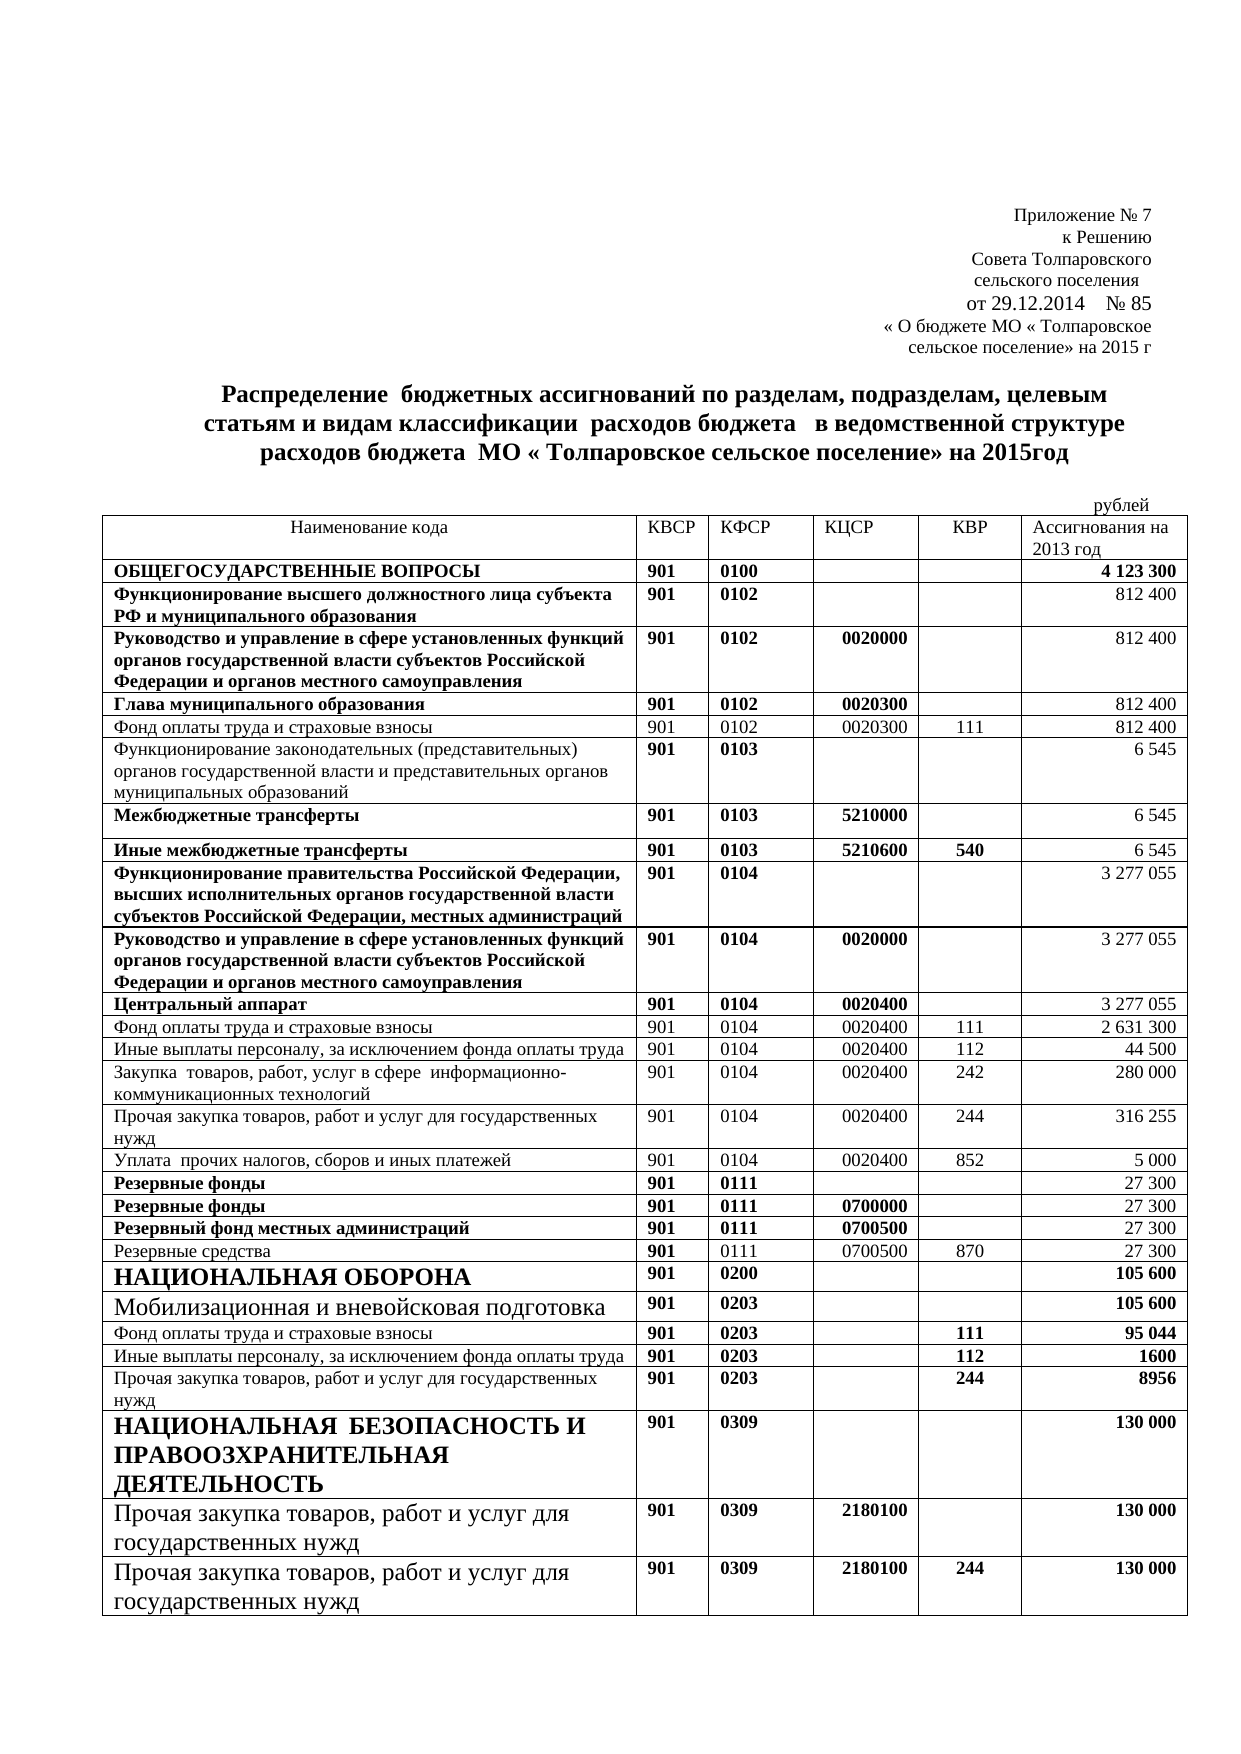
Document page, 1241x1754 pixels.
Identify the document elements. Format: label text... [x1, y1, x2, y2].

text сельское поселение» на 2015 г [177, 336, 1152, 358]
table_cell [919, 1217, 1021, 1239]
table_cell 540 [919, 839, 1021, 861]
table_cell 0020000 [814, 928, 918, 992]
table_cell Глава муниципального образования [103, 693, 636, 714]
table_cell 0111 [709, 1217, 813, 1239]
table_cell 901 [637, 1499, 708, 1556]
table_header КФСР [709, 516, 813, 559]
table_cell [919, 738, 1021, 803]
table_cell 0020300 [814, 693, 918, 714]
table_cell 6 545 [1022, 738, 1187, 803]
table_cell 0104 [709, 1016, 813, 1037]
table_cell [919, 928, 1021, 992]
text Приложение № 7 [177, 204, 1152, 226]
table_cell 0203 [709, 1367, 813, 1410]
table_cell 3 277 055 [1022, 928, 1187, 992]
table_cell Фонд оплаты труда и страховые взносы [103, 1322, 636, 1343]
text от 29.12.2014 № 85 [177, 291, 1152, 315]
table_cell 111 [919, 1016, 1021, 1037]
table_cell 0020400 [814, 1016, 918, 1037]
table_cell 0102 [709, 627, 813, 692]
table_cell 2 631 300 [1022, 1016, 1187, 1037]
table_cell 901 [637, 804, 708, 838]
table_cell 0104 [709, 1149, 813, 1171]
table_cell 95 044 [1022, 1322, 1187, 1343]
table_cell 2180100 [814, 1557, 918, 1614]
table_cell 112 [919, 1038, 1021, 1060]
table_cell 901 [637, 1217, 708, 1239]
table_cell [814, 560, 918, 582]
table_cell 4 123 300 [1022, 560, 1187, 582]
table_cell [814, 1322, 918, 1343]
table_header КЦСР [814, 516, 918, 559]
table_cell [919, 583, 1021, 626]
table_cell [919, 1172, 1021, 1193]
table_cell 901 [637, 693, 708, 714]
table_cell [919, 1499, 1021, 1556]
table_cell Прочая закупка товаров, работ и услуг для государственных нужд [103, 1105, 636, 1148]
table_cell Руководство и управление в сфере установленных функций органов государственной власти субъектов Российской Федерации и органов местного самоуправления [103, 627, 636, 692]
table_cell 901 [637, 862, 708, 926]
table_cell 870 [919, 1240, 1021, 1261]
table_cell 0104 [709, 862, 813, 926]
table_header КВСР [637, 516, 708, 559]
table_cell 0020300 [814, 716, 918, 737]
table_cell 0309 [709, 1411, 813, 1497]
table_cell [814, 1292, 918, 1321]
table_cell 901 [637, 1240, 708, 1261]
table_cell 852 [919, 1149, 1021, 1171]
table_cell НАЦИОНАЛЬНАЯ БЕЗОПАСНОСТЬ И ПРАВООЗХРАНИТЕЛЬНАЯ ДЕЯТЕЛЬНОСТЬ [103, 1411, 636, 1497]
table_cell [814, 1345, 918, 1366]
table_cell 901 [637, 1016, 708, 1037]
table_cell 0102 [709, 583, 813, 626]
table_cell 0700500 [814, 1217, 918, 1239]
table_cell [919, 862, 1021, 926]
table_cell [814, 1367, 918, 1410]
table_cell 0104 [709, 1038, 813, 1060]
table_cell Резервный фонд местных администраций [103, 1217, 636, 1239]
table_cell 901 [637, 928, 708, 992]
text к Решению [177, 226, 1152, 247]
table_cell 0020400 [814, 1038, 918, 1060]
table_cell 44 500 [1022, 1038, 1187, 1060]
table_cell 280 000 [1022, 1061, 1187, 1104]
table_cell Фонд оплаты труда и страховые взносы [103, 716, 636, 737]
table_cell 0309 [709, 1499, 813, 1556]
table_cell 0103 [709, 804, 813, 838]
table_cell Центральный аппарат [103, 993, 636, 1015]
table_cell 901 [637, 1292, 708, 1321]
table_cell [919, 1262, 1021, 1291]
table_cell 812 400 [1022, 627, 1187, 692]
table_cell 244 [919, 1105, 1021, 1148]
table_cell 901 [637, 583, 708, 626]
table_cell 0700500 [814, 1240, 918, 1261]
table_cell 6 545 [1022, 804, 1187, 838]
table_cell 0309 [709, 1557, 813, 1614]
table_cell 27 300 [1022, 1195, 1187, 1216]
table_cell ОБЩЕГОСУДАРСТВЕННЫЕ ВОПРОСЫ [103, 560, 636, 582]
table_cell Иные выплаты персоналу, за исключением фонда оплаты труда [103, 1345, 636, 1366]
table_cell 901 [637, 1149, 708, 1171]
table_cell 0020400 [814, 993, 918, 1015]
table_cell 130 000 [1022, 1499, 1187, 1556]
table_cell [919, 1195, 1021, 1216]
table_cell 0104 [709, 1105, 813, 1148]
table_cell 244 [919, 1557, 1021, 1614]
table_cell Иные выплаты персоналу, за исключением фонда оплаты труда [103, 1038, 636, 1060]
table_cell 0020400 [814, 1061, 918, 1104]
table_cell 0203 [709, 1322, 813, 1343]
table_cell 111 [919, 1322, 1021, 1343]
table_cell [919, 1411, 1021, 1497]
table_cell 244 [919, 1367, 1021, 1410]
table_cell 0700000 [814, 1195, 918, 1216]
table_cell 812 400 [1022, 693, 1187, 714]
table_cell 27 300 [1022, 1172, 1187, 1193]
table_cell 901 [637, 716, 708, 737]
table_cell 0102 [709, 716, 813, 737]
table_cell 0103 [709, 839, 813, 861]
table_cell 0104 [709, 1061, 813, 1104]
table_cell Резервные средства [103, 1240, 636, 1261]
table_cell [919, 1292, 1021, 1321]
table_cell Прочая закупка товаров, работ и услуг для государственных нужд [103, 1499, 636, 1556]
table_cell Мобилизационная и вневойсковая подготовка [103, 1292, 636, 1321]
table_cell 0020000 [814, 627, 918, 692]
table_cell 105 600 [1022, 1292, 1187, 1321]
table_cell 5210000 [814, 804, 918, 838]
table_cell Уплата прочих налогов, сборов и иных платежей [103, 1149, 636, 1171]
table_cell [814, 1411, 918, 1497]
table_cell [814, 583, 918, 626]
table_cell 0020400 [814, 1105, 918, 1148]
table_cell 901 [637, 1411, 708, 1497]
table_cell Закупка товаров, работ, услуг в сфере информационно-коммуникационных технологий [103, 1061, 636, 1104]
table_cell [814, 862, 918, 926]
table_cell 316 255 [1022, 1105, 1187, 1148]
table_cell 0111 [709, 1172, 813, 1193]
table_cell 1600 [1022, 1345, 1187, 1366]
table_cell 130 000 [1022, 1411, 1187, 1497]
table_cell 0203 [709, 1345, 813, 1366]
table_cell 901 [637, 1367, 708, 1410]
table_cell 901 [637, 993, 708, 1015]
table_cell 0020400 [814, 1149, 918, 1171]
table_cell [814, 738, 918, 803]
text сельского поселения [177, 269, 1152, 291]
table_cell 0100 [709, 560, 813, 582]
table_header Наименование кода [103, 516, 636, 559]
table_cell 130 000 [1022, 1557, 1187, 1614]
table_cell 3 277 055 [1022, 993, 1187, 1015]
table_cell Функционирование правительства Российской Федерации, высших исполнительных органов государственной власти субъектов Российской Федерации, местных администраций [103, 862, 636, 926]
table_cell 901 [637, 1061, 708, 1104]
table_cell 901 [637, 1038, 708, 1060]
table_cell 2180100 [814, 1499, 918, 1556]
table_cell Межбюджетные трансферты [103, 804, 636, 838]
table_cell 5210600 [814, 839, 918, 861]
table_cell [814, 1172, 918, 1193]
table_cell 812 400 [1022, 716, 1187, 737]
table_cell Резервные фонды [103, 1195, 636, 1216]
table_cell 242 [919, 1061, 1021, 1104]
table_cell 901 [637, 627, 708, 692]
table_cell 27 300 [1022, 1240, 1187, 1261]
table_cell 812 400 [1022, 583, 1187, 626]
table_cell [919, 693, 1021, 714]
table_cell 0200 [709, 1262, 813, 1291]
table_cell 901 [637, 1195, 708, 1216]
table_cell Руководство и управление в сфере установленных функций органов государственной власти субъектов Российской Федерации и органов местного самоуправления [103, 928, 636, 992]
table_cell Функционирование высшего должностного лица субъекта РФ и муниципального образования [103, 583, 636, 626]
table_cell Прочая закупка товаров, работ и услуг для государственных нужд [103, 1557, 636, 1614]
table_cell 0102 [709, 693, 813, 714]
table_cell 901 [637, 1172, 708, 1193]
table_cell 0103 [709, 738, 813, 803]
table_cell [919, 560, 1021, 582]
table_cell [919, 627, 1021, 692]
table_cell 27 300 [1022, 1217, 1187, 1239]
text Совета Толпаровского [177, 247, 1152, 269]
table_cell 901 [637, 1557, 708, 1614]
table_cell [814, 1262, 918, 1291]
table_cell 111 [919, 716, 1021, 737]
table_cell 8956 [1022, 1367, 1187, 1410]
table_cell 901 [637, 1345, 708, 1366]
table_cell 5 000 [1022, 1149, 1187, 1171]
table_cell [919, 993, 1021, 1015]
table_cell Резервные фонды [103, 1172, 636, 1193]
table_cell Прочая закупка товаров, работ и услуг для государственных нужд [103, 1367, 636, 1410]
table_cell [919, 804, 1021, 838]
table_cell 901 [637, 1105, 708, 1148]
table_cell 3 277 055 [1022, 862, 1187, 926]
table_cell Фонд оплаты труда и страховые взносы [103, 1016, 636, 1037]
table_header КВР [919, 516, 1021, 559]
table_header Ассигнования на 2013 год [1022, 516, 1187, 559]
table_cell 901 [637, 560, 708, 582]
table_cell 105 600 [1022, 1262, 1187, 1291]
table_cell 901 [637, 839, 708, 861]
table_cell НАЦИОНАЛЬНАЯ ОБОРОНА [103, 1262, 636, 1291]
table_cell Иные межбюджетные трансферты [103, 839, 636, 861]
table_cell 6 545 [1022, 839, 1187, 861]
table_cell 0111 [709, 1195, 813, 1216]
table_cell 0111 [709, 1240, 813, 1261]
table_cell 0104 [709, 993, 813, 1015]
table_cell 0104 [709, 928, 813, 992]
text рублей [177, 494, 1152, 515]
table_cell 901 [637, 1322, 708, 1343]
table_cell 901 [637, 738, 708, 803]
text Распределение бюджетных ассигнований по разделам, подразделам, целевым статьям и видам классификации расходов бюджета в ведомственной структуре расходов бюджета МО « Толпаровское сельское поселение» на 2015год [177, 379, 1152, 466]
text « О бюджете МО « Толпаровское [177, 315, 1152, 336]
table_cell 0203 [709, 1292, 813, 1321]
table_cell 901 [637, 1262, 708, 1291]
table_cell 112 [919, 1345, 1021, 1366]
table_cell Функционирование законодательных (представительных) органов государственной власти и представительных органов муниципальных образований [103, 738, 636, 803]
